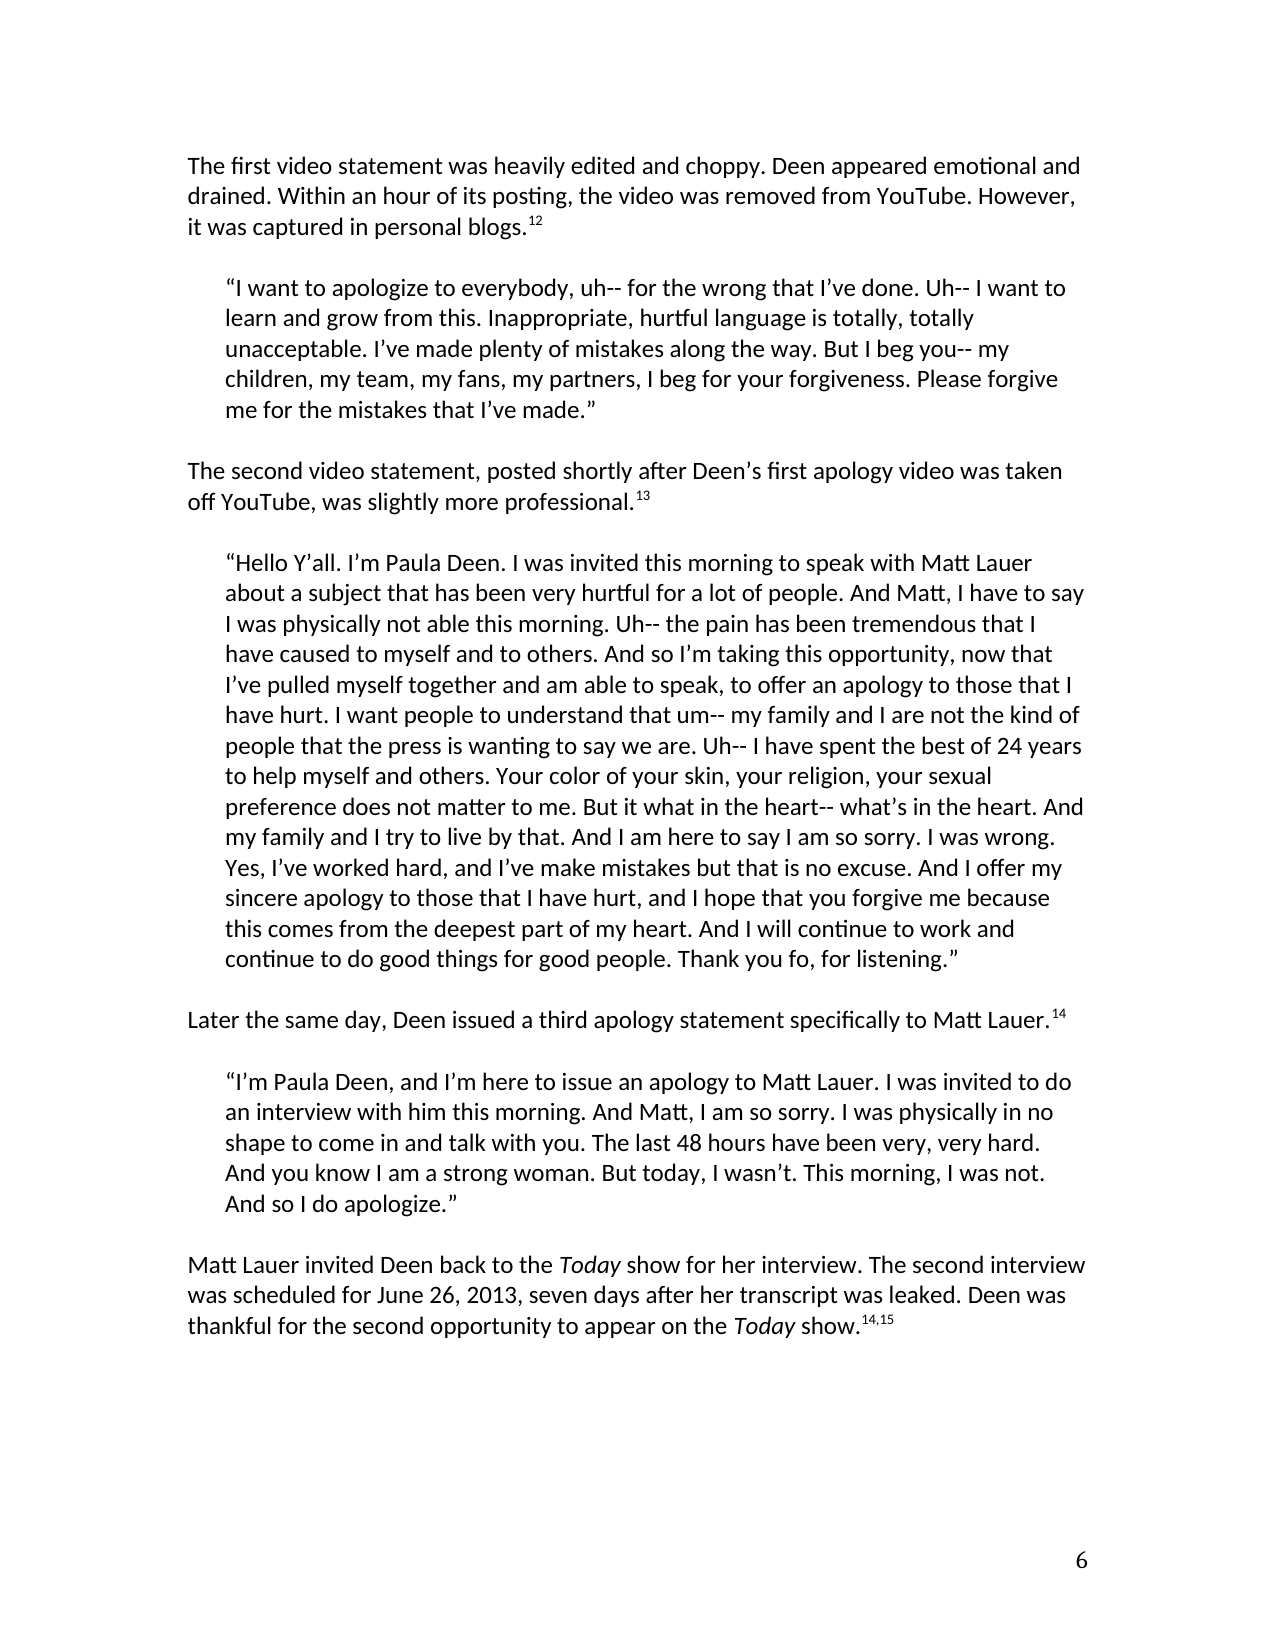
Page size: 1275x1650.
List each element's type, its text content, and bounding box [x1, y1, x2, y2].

text “I’m Paula Deen, and I’m here to issue an apology to Matt Lauer. I was invited to do an interview with him this morning. And Matt, I am so sorry. I was physically in no shape to come in and talk with you. The last 48 hours have been very, very hard. And you know I am a strong woman. But today, I wasn’t. This morning, I was not. And so I do apologize.” [225, 1066, 1087, 1218]
text “I want to apologize to everybody, uh-- for the wrong that I’ve done. Uh-- I want to learn and grow from this. Inappropriate, hurtful language is totally, totally unacceptable. I’ve made plenty of mistakes along the way. But I beg you-- my children, my team, my fans, my partners, I beg for your forgiveness. Please forgive me for the mistakes that I’ve made.” [225, 272, 1087, 425]
text Later the same day, Deen issued a third apology statement specifically to Matt Lauer.14 [187, 1004, 1087, 1035]
text The second video statement, posted shortly after Deen’s first apology video was taken off YouTube, was slightly more professional.13 [187, 455, 1087, 516]
text Matt Lauer invited Deen back to the Today show for her interview. The second interview was scheduled for June 26, 2013, seven days after her transcript was leaked. Deen was thankful for the second opportunity to appear on the Today show.14,15 [187, 1249, 1087, 1340]
text “Hello Y’all. I’m Paula Deen. I was invited this morning to speak with Matt Lauer about a subject that has been very hurtful for a lot of people. And Matt, I have to say I was physically not able this morning. Uh-- the pain has been tremendous that I have caused to myself and to others. And so I’m taking this opportunity, now that I’ve pulled myself together and am able to speak, to offer an apology to those that I have hurt. I want people to understand that um-- my family and I are not the kind of people that the press is wanting to say we are. Uh-- I have spent the best of 24 years to help myself and others. Your color of your skin, your religion, your sexual preference does not matter to me. But it what in the heart-- what’s in the heart. And my family and I try to live by that. And I am here to say I am so sorry. I was wrong. Yes, I’ve worked hard, and I’ve make mistakes but that is no excuse. And I offer my sincere apology to those that I have hurt, and I hope that you forgive me because this comes from the deepest part of my heart. And I will continue to work and continue to do good things for good people. Thank you fo, for listening.” [225, 547, 1087, 974]
text The first video statement was heavily edited and choppy. Deen appeared emotional and drained. Within an hour of its posting, the video was removed from YouTube. However, it was captured in personal blogs.12 [187, 150, 1087, 242]
